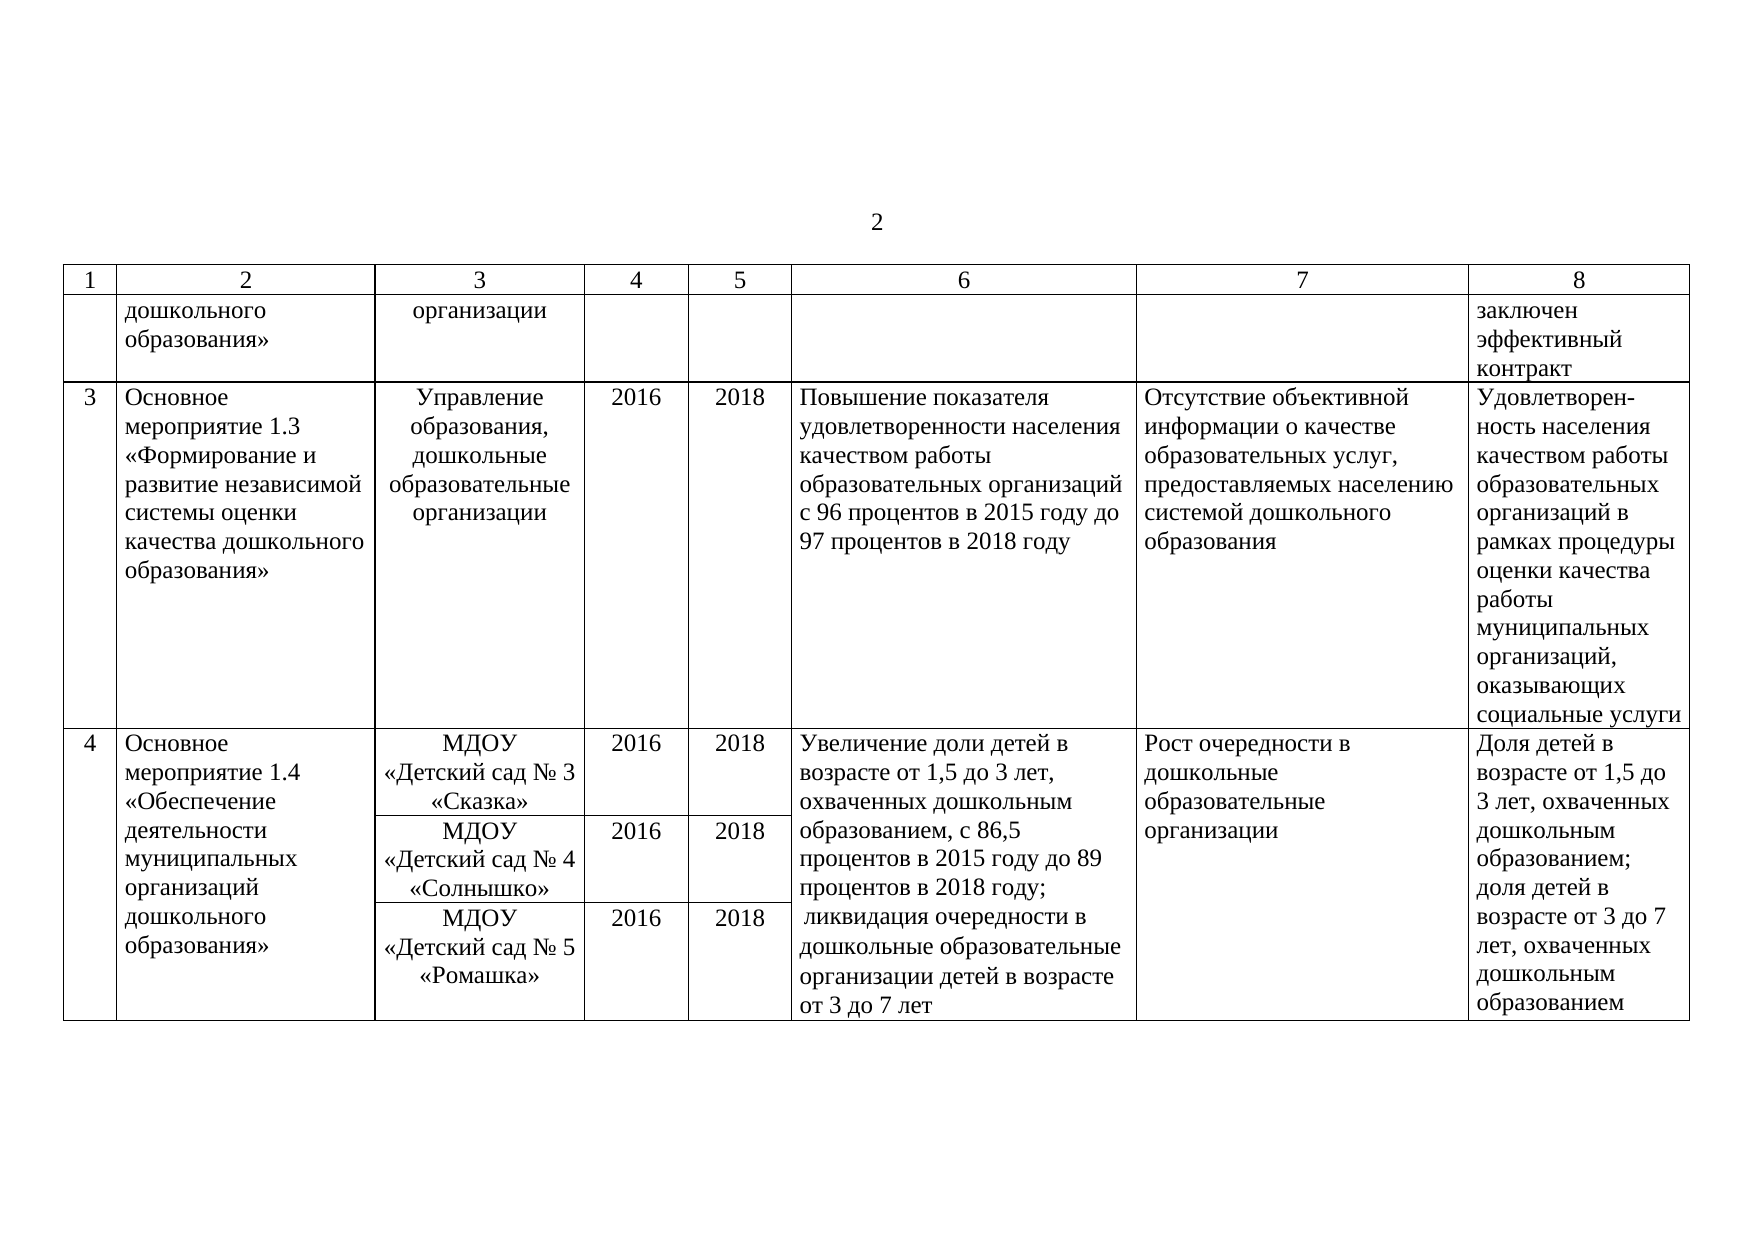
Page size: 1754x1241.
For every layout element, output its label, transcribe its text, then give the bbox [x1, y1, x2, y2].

table_cell 2016 [585, 816, 688, 902]
table_header 3 [376, 265, 584, 294]
table_cell Рост очередности в дошкольные образовательные организации [1137, 729, 1468, 1020]
table_cell Основное мероприятие 1.4 «Обеспечение деятельности муниципальных организаций дошкольного образования» [117, 729, 374, 1020]
table_cell Основное мероприятие 1.3 «Формирование и развитие независимой системы оценки качества дошкольного образования» [117, 383, 374, 727]
table_cell 2016 [585, 903, 688, 1020]
table_cell 2018 [689, 903, 791, 1020]
table_cell 2018 [689, 729, 791, 815]
table_header 4 [585, 265, 688, 294]
table_cell Управление образования, дошкольные образовательные организации [376, 383, 584, 727]
table_cell дошкольного образования» [117, 295, 374, 381]
table_cell 3 [64, 383, 116, 727]
table_header 6 [792, 265, 1136, 294]
table_cell 2018 [689, 816, 791, 902]
table_cell [64, 295, 116, 381]
table_cell Повышение показателя удовлетворенности населения качеством работы образовательных организаций с 96 процентов в 2015 году до 97 процентов в 2018 году [792, 383, 1136, 727]
table_cell МДОУ «Детский сад № 5 «Ромашка» [376, 903, 584, 1020]
text 2 [71, 207, 1683, 236]
table_cell Удовлетворен-ность населения качеством работы образовательных организаций в рамках процедуры оценки качества работы муниципальных организаций, оказывающих социальные услуги [1469, 383, 1689, 727]
table_cell заключен эффективный контракт [1469, 295, 1689, 381]
table_cell 2016 [585, 383, 688, 727]
table_cell МДОУ «Детский сад № 3 «Сказка» [376, 729, 584, 815]
table_cell [1137, 295, 1468, 381]
table_cell МДОУ «Детский сад № 4 «Солнышко» [376, 816, 584, 902]
table_cell [792, 295, 1136, 381]
table_cell 4 [64, 729, 116, 1020]
table_cell Увеличение доли детей в возрасте от 1,5 до 3 лет, охваченных дошкольным образованием, с 86,5 процентов в 2015 году до 89 процентов в 2018 году; ликвидация очередности в дошкольные образовательные организации детей в возрасте от 3 до 7 лет [792, 729, 1136, 1020]
table_cell организации [376, 295, 584, 381]
table_cell [689, 295, 791, 381]
table_cell Доля детей в возрасте от 1,5 до 3 лет, охваченных дошкольным образованием; доля детей в возрасте от 3 до 7 лет, охваченных дошкольным образованием [1469, 729, 1689, 1020]
table_header 1 [64, 265, 116, 294]
table_cell 2018 [689, 383, 791, 727]
table_header 7 [1137, 265, 1468, 294]
table_header 8 [1469, 265, 1689, 294]
table_cell 2016 [585, 729, 688, 815]
table_cell [585, 295, 688, 381]
table_cell Отсутствие объективной информации о качестве образовательных услуг, предоставляемых населению системой дошкольного образования [1137, 383, 1468, 727]
table_header 2 [117, 265, 374, 294]
table_header 5 [689, 265, 791, 294]
